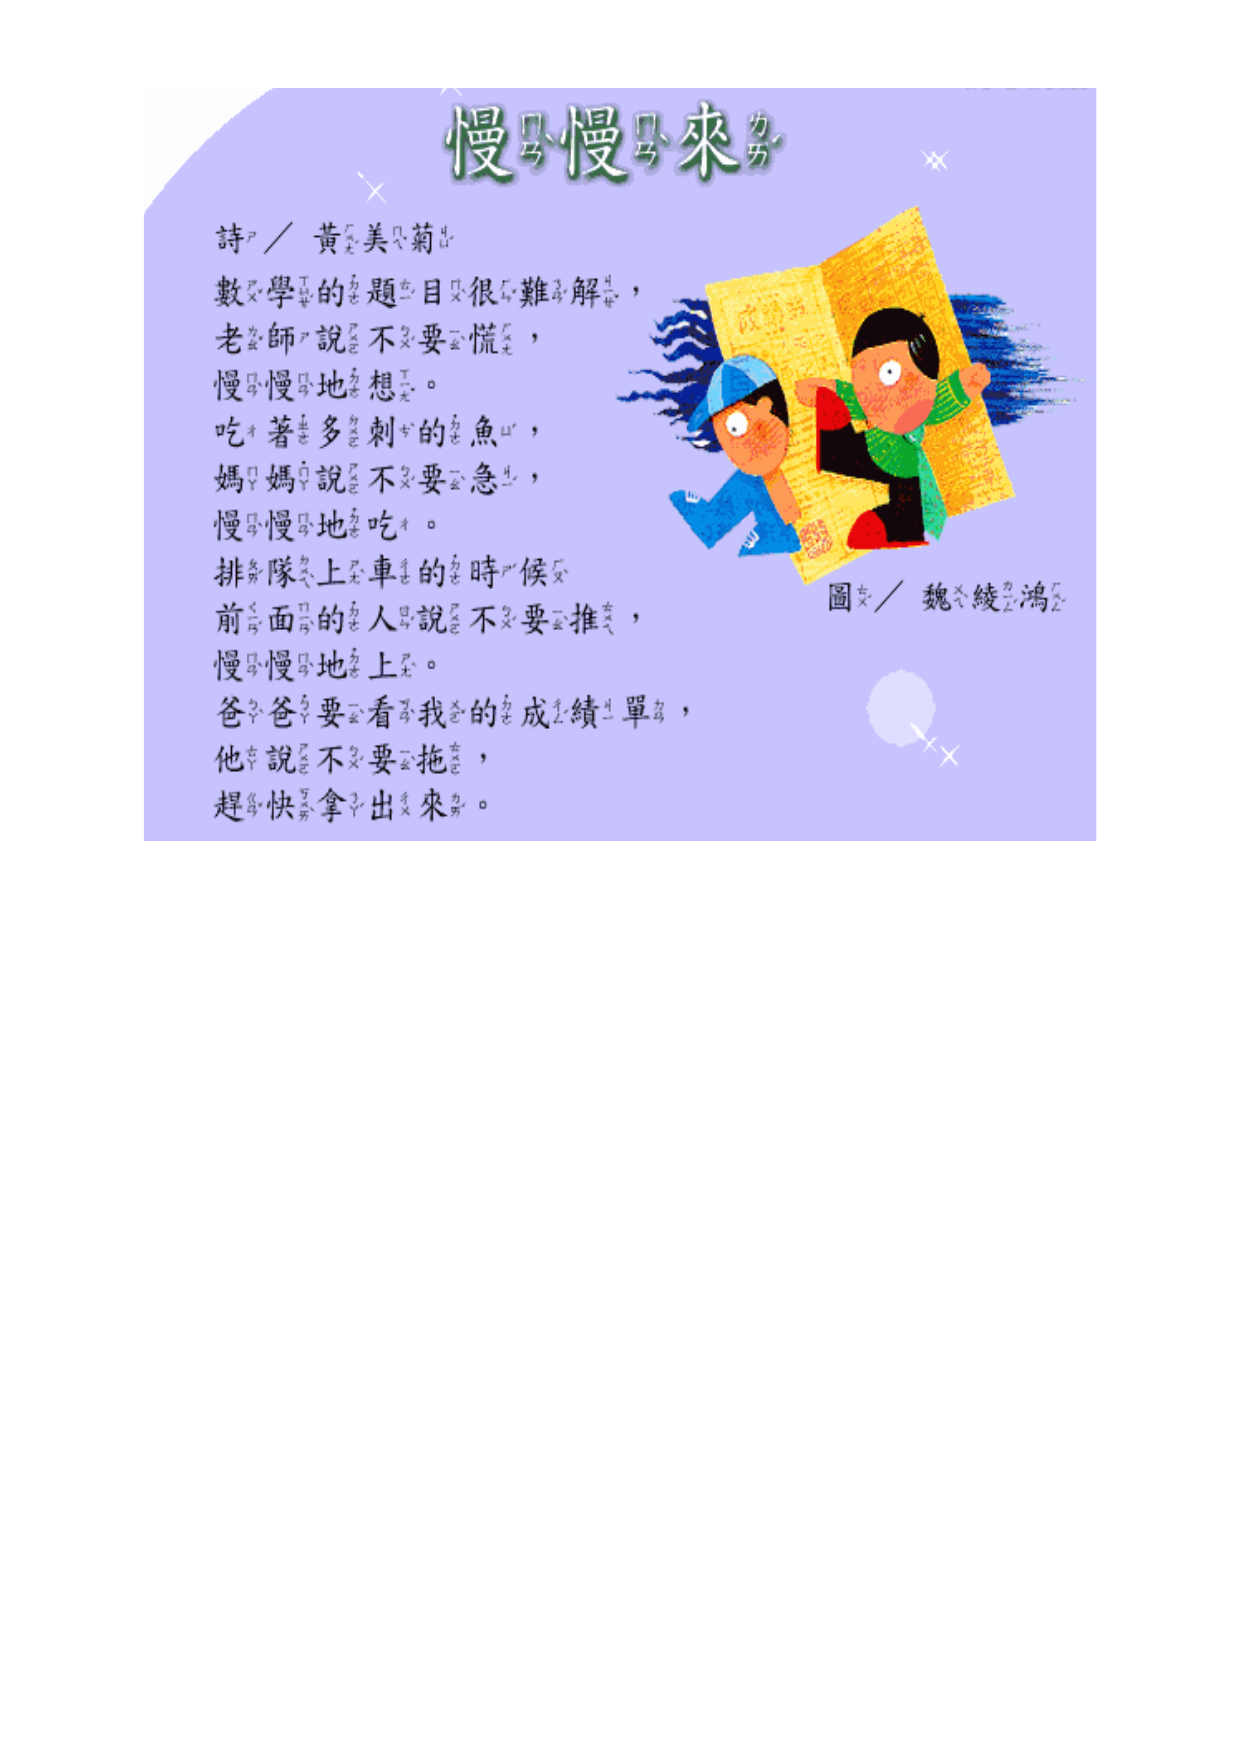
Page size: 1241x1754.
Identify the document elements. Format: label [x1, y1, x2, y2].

picture [143, 88, 1097, 841]
